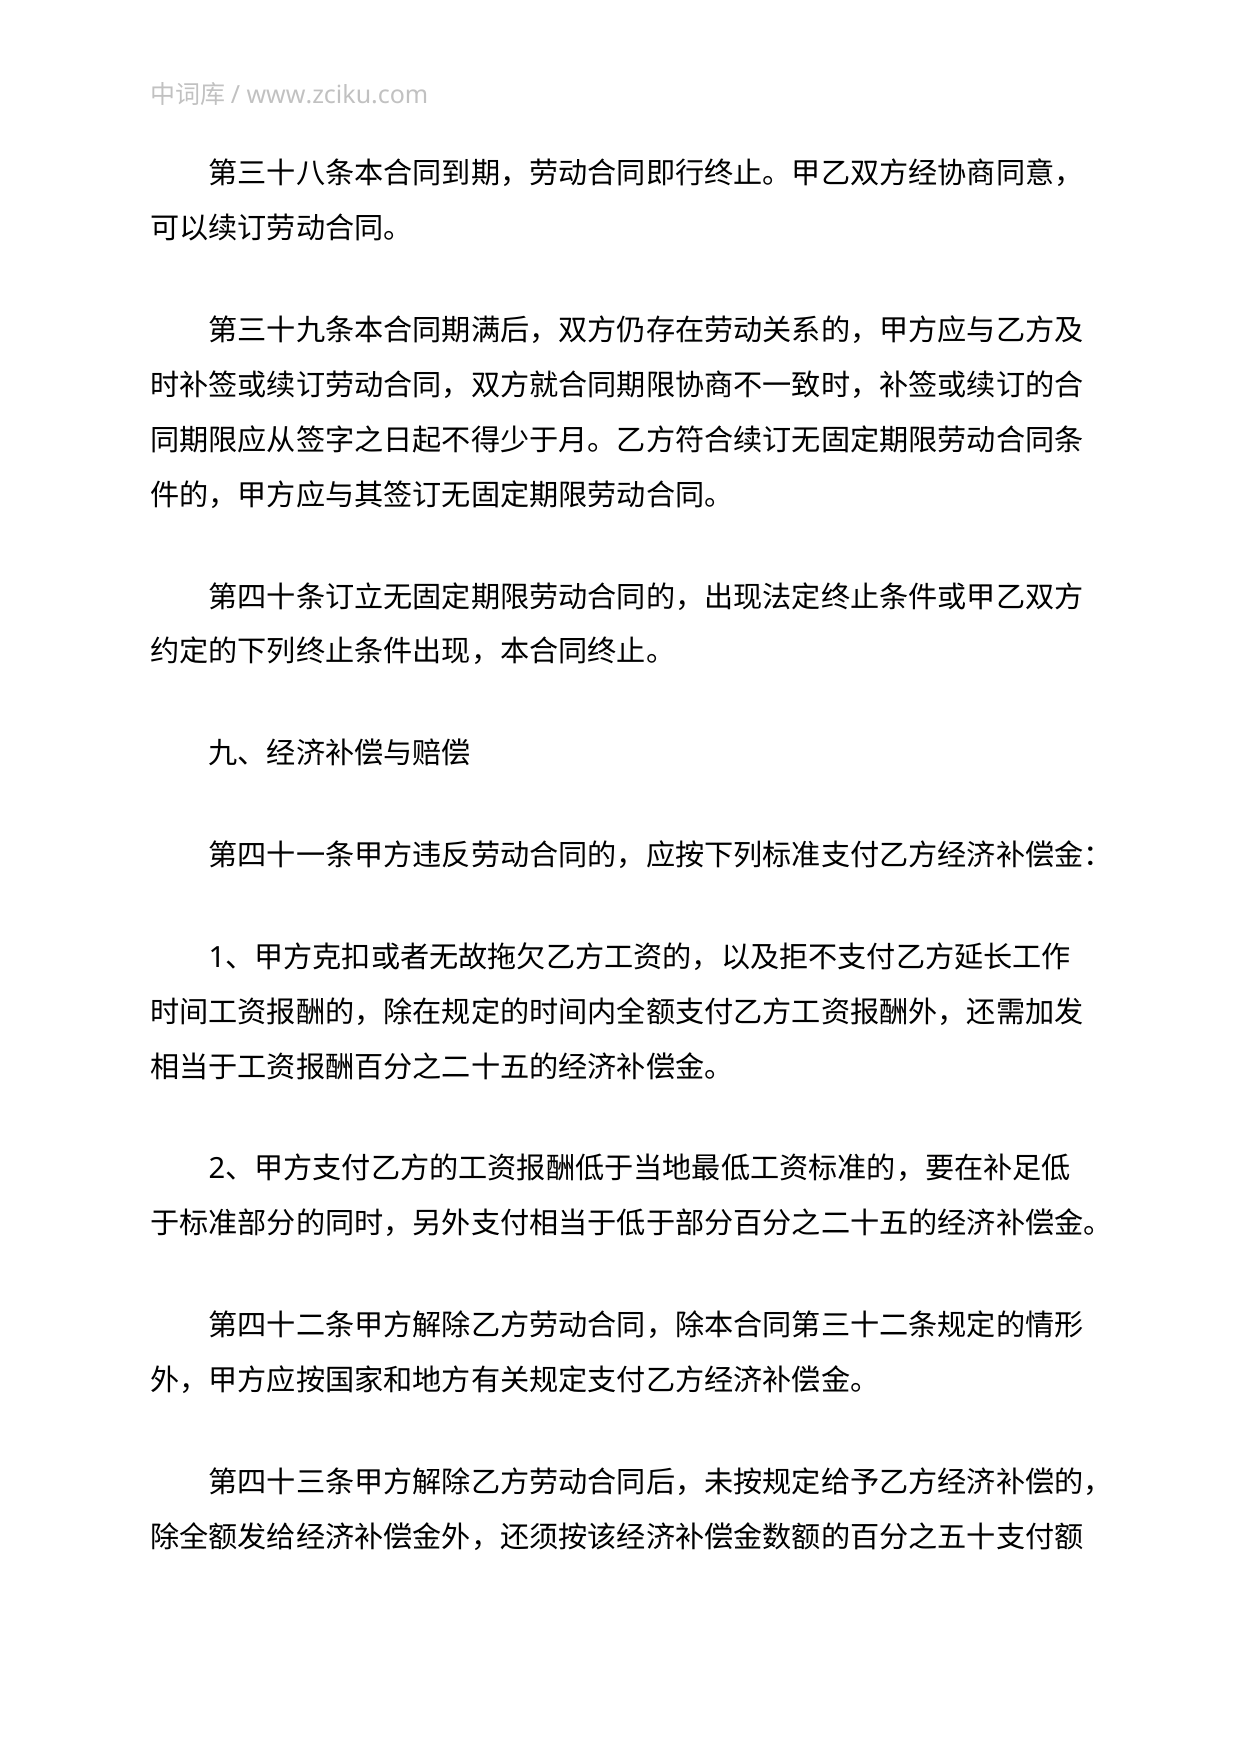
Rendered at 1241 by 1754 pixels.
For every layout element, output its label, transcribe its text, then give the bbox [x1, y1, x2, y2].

text 九、经济补偿与赔偿 [150, 730, 1090, 772]
text 1、甲方克扣或者无故拖欠乙方工资的，以及拒不支付乙方延长工作时间工资报酬的，除在规定的时间内全额支付乙方工资报酬外，还需加发相当于工资报酬百分之二十五的经济补偿金。 [150, 933, 1090, 1086]
text 第四十二条甲方解除乙方劳动合同，除本合同第三十二条规定的情形外，甲方应按国家和地方有关规定支付乙方经济补偿金。 [150, 1302, 1090, 1399]
text 第四十一条甲方违反劳动合同的，应按下列标准支付乙方经济补偿金： [150, 832, 1090, 874]
text 第三十九条本合同期满后，双方仍存在劳动关系的，甲方应与乙方及时补签或续订劳动合同，双方就合同期限协商不一致时，补签或续订的合同期限应从签字之日起不得少于月。乙方符合续订无固定期限劳动合同条件的，甲方应与其签订无固定期限劳动合同。 [150, 307, 1090, 514]
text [150, 1458, 1090, 1556]
text 第三十八条本合同到期，劳动合同即行终止。甲乙双方经协商同意，可以续订劳动合同。 [150, 150, 1090, 247]
text 2、甲方支付乙方的工资报酬低于当地最低工资标准的，要在补足低于标准部分的同时，另外支付相当于低于部分百分之二十五的经济补偿金。 [150, 1145, 1090, 1242]
text 第四十条订立无固定期限劳动合同的，出现法定终止条件或甲乙双方约定的下列终止条件出现，本合同终止。 [150, 573, 1090, 670]
